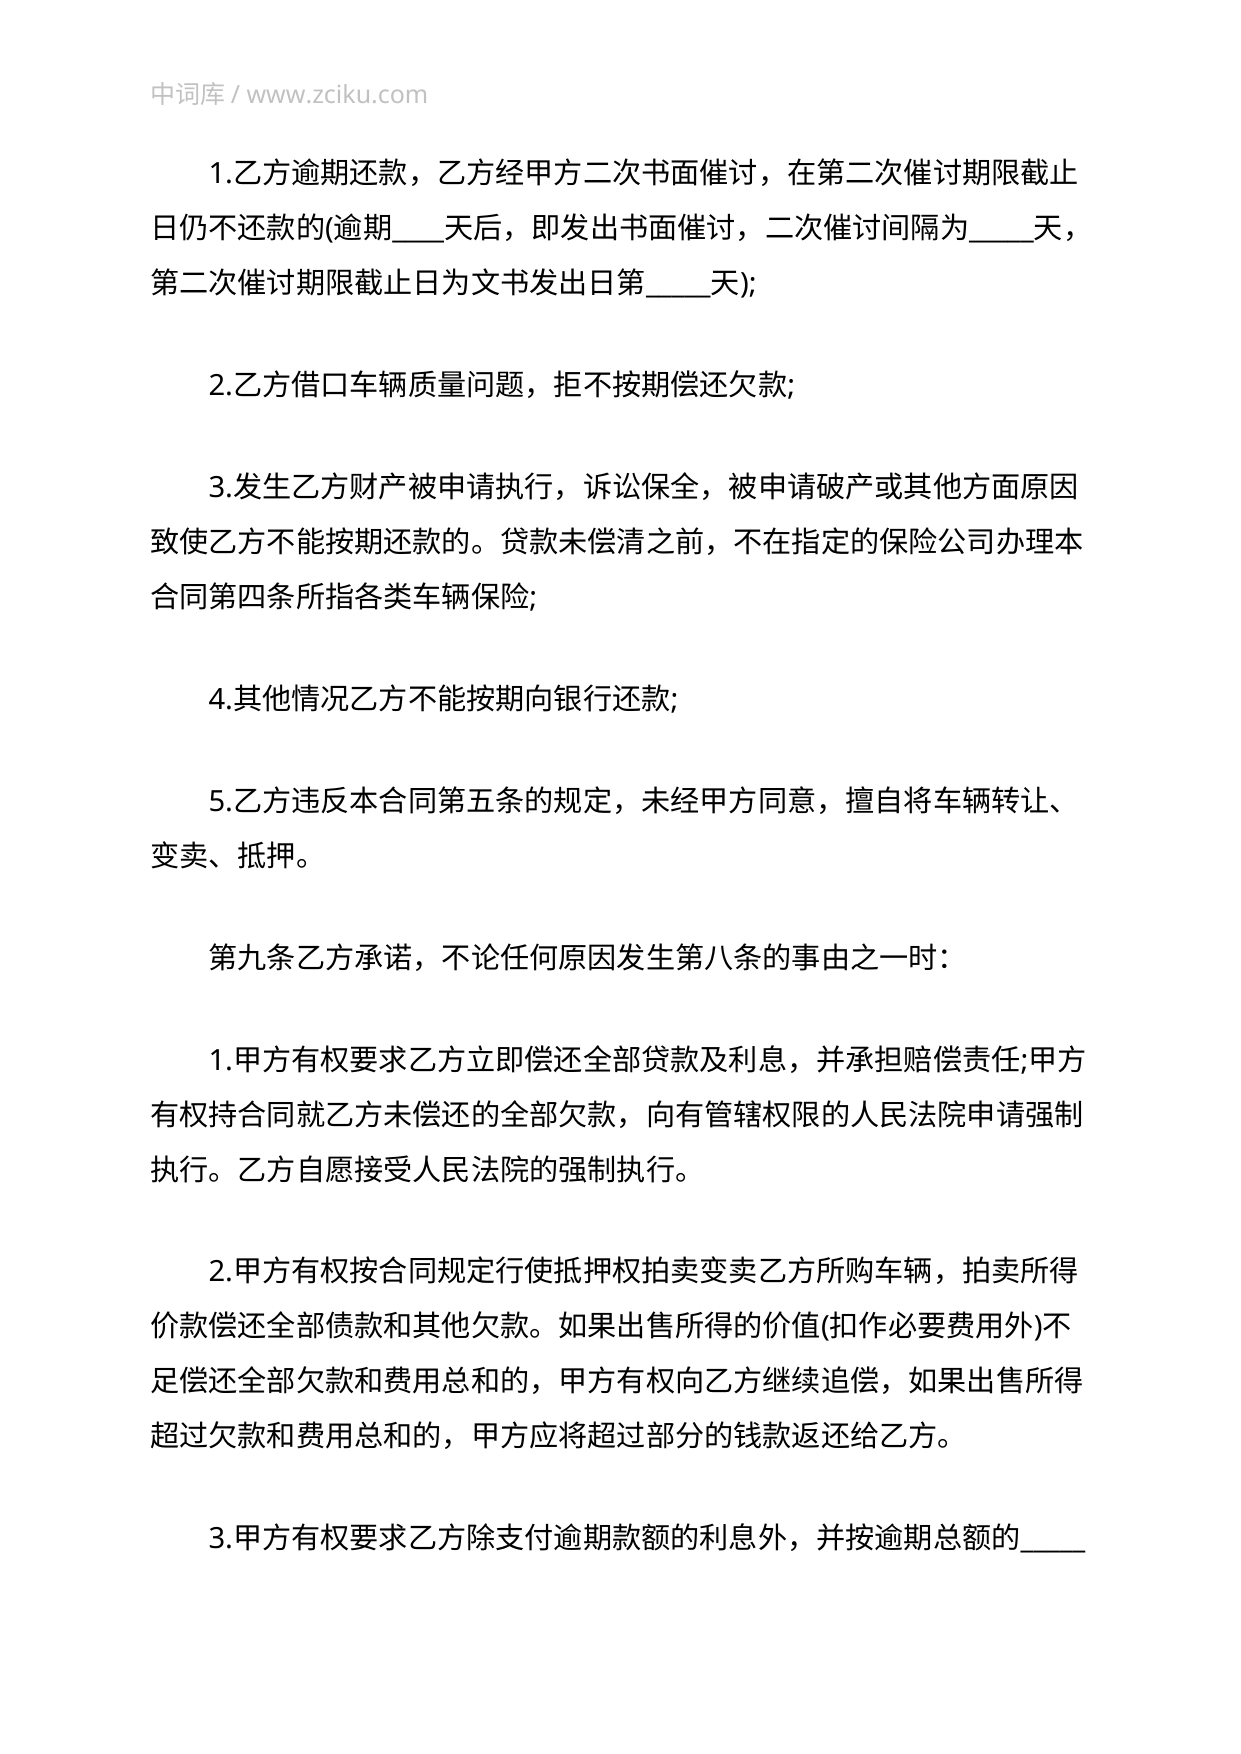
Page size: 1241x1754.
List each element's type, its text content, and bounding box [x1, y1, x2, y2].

text 第九条乙方承诺，不论任何原因发生第八条的事由之一时： [150, 934, 1090, 977]
text 3.发生乙方财产被申请执行，诉讼保全，被申请破产或其他方面原因致使乙方不能按期还款的。贷款未偿清之前，不在指定的保险公司办理本合同第四条所指各类车辆保险; [150, 464, 1090, 616]
text 4.其他情况乙方不能按期向银行还款; [150, 676, 1090, 718]
text 1.乙方逾期还款，乙方经甲方二次书面催讨，在第二次催讨期限截止日仍不还款的(逾期____天后，即发出书面催讨，二次催讨间隔为_____天，第二次催讨期限截止日为文书发出日第_____天); [150, 150, 1090, 302]
text 2.乙方借口车辆质量问题，拒不按期偿还欠款; [150, 362, 1090, 404]
text 5.乙方违反本合同第五条的规定，未经甲方同意，擅自将车辆转让、变卖、抵押。 [150, 778, 1090, 875]
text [150, 1515, 1090, 1557]
text 2.甲方有权按合同规定行使抵押权拍卖变卖乙方所购车辆，拍卖所得价款偿还全部债款和其他欠款。如果出售所得的价值(扣作必要费用外)不足偿还全部欠款和费用总和的，甲方有权向乙方继续追偿，如果出售所得超过欠款和费用总和的，甲方应将超过部分的钱款返还给乙方。 [150, 1248, 1090, 1455]
text 1.甲方有权要求乙方立即偿还全部贷款及利息，并承担赔偿责任;甲方有权持合同就乙方未偿还的全部欠款，向有管辖权限的人民法院申请强制执行。乙方自愿接受人民法院的强制执行。 [150, 1036, 1090, 1188]
